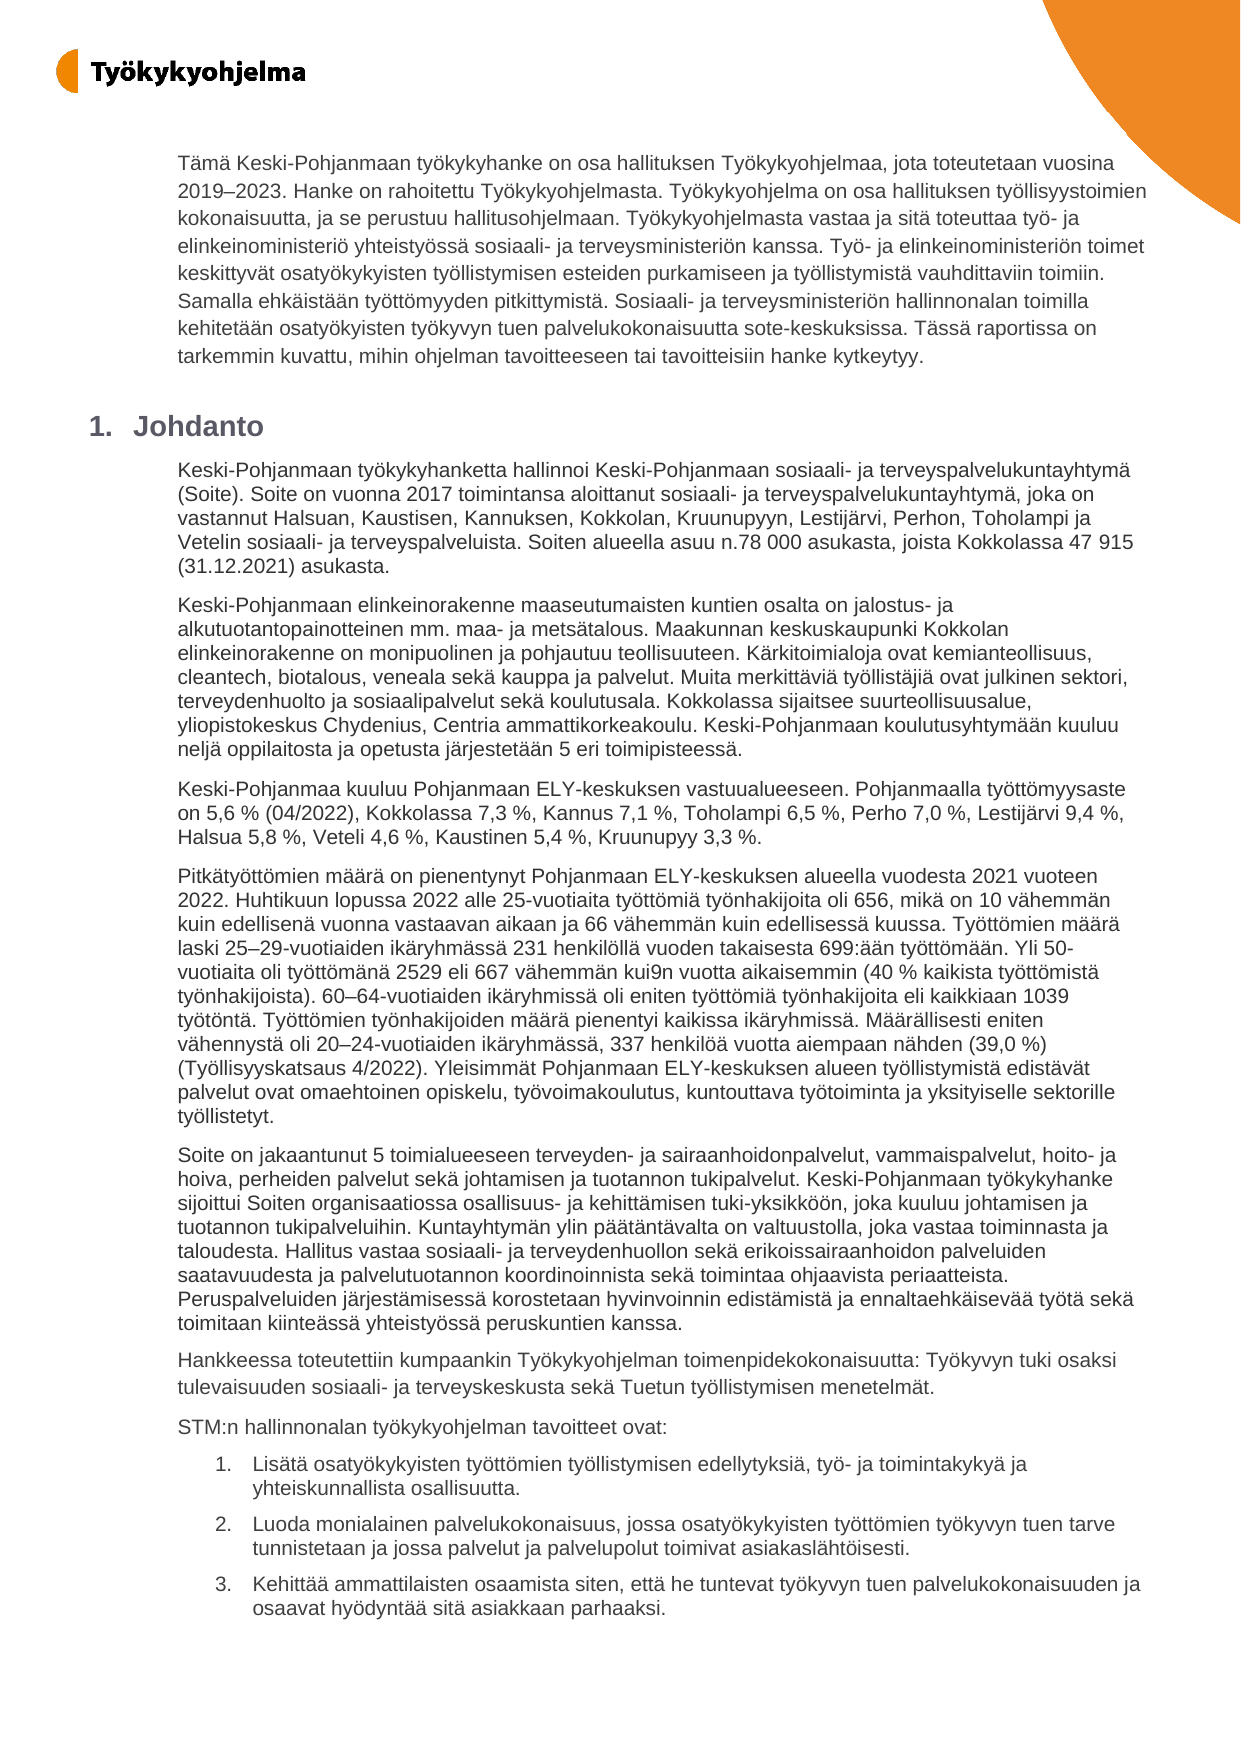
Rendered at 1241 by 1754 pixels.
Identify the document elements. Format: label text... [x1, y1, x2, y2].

list Lisätä osatyökykyisten työttömien työllistymisen edellytyksiä, työ- ja toimintakykyä ja yhteiskunnallista osallisuutta. [215, 1451, 1152, 1499]
subtitle Johdanto [88, 409, 1152, 442]
text Keski-Pohjanmaan elinkeinorakenne maaseutumaisten kuntien osalta on jalostus- ja alkutuotantopainotteinen mm. maa- ja metsätalous. Maakunnan keskuskaupunki Kokkolan elinkeinorakenne on monipuolinen ja pohjautuu teollisuuteen. Kärkitoimialoja ovat kemianteollisuus, cleantech, biotalous, veneala sekä kauppa ja palvelut. Muita merkittäviä työllistäjiä ovat julkinen sektori, terveydenhuolto ja sosiaalipalvelut sekä koulutusala. Kokkolassa sijaitsee suurteollisuusalue, yliopistokeskus Chydenius, Centria ammattikorkeakoulu. Keski-Pohjanmaan koulutusyhtymään kuuluu neljä oppilaitosta ja opetusta järjestetään 5 eri toimipisteessä. [177, 593, 1152, 761]
text Tämä Keski-Pohjanmaan työkykyhanke on osa hallituksen Työkykyohjelmaa, jota toteutetaan vuosina 2019–2023. Hanke on rahoitettu Työkykyohjelmasta. Työkykyohjelma on osa hallituksen työllisyystoimien kokonaisuutta, ja se perustuu hallitusohjelmaan. Työkykyohjelmasta vastaa ja sitä toteuttaa työ- ja elinkeinoministeriö yhteistyössä sosiaali- ja terveysministeriön kanssa. Työ- ja elinkeinoministeriön toimet keskittyvät osatyökykyisten työllistymisen esteiden purkamiseen ja työllistymistä vauhdittaviin toimiin. Samalla ehkäistään työttömyyden pitkittymistä. Sosiaali- ja terveysministeriön hallinnonalan toimilla kehitetään osatyökyisten työkyvyn tuen palvelukokonaisuutta sote-keskuksissa. Tässä raportissa on tarkemmin kuvattu, mihin ohjelman tavoitteeseen tai tavoitteisiin hanke kytkeytyy. [177, 151, 1152, 368]
picture [49, 44, 324, 99]
text Pitkätyöttömien määrä on pienentynyt Pohjanmaan ELY-keskuksen alueella vuodesta 2021 vuoteen 2022. Huhtikuun lopussa 2022 alle 25-vuotiaita työttömiä työnhakijoita oli 656, mikä on 10 vähemmän kuin edellisenä vuonna vastaavan aikaan ja 66 vähemmän kuin edellisessä kuussa. Työttömien määrä laski 25–29-vuotiaiden ikäryhmässä 231 henkilöllä vuoden takaisesta 699:ään työttömään. Yli 50-vuotiaita oli työttömänä 2529 eli 667 vähemmän kui9n vuotta aikaisemmin (40 % kaikista työttömistä työnhakijoista). 60–64-vuotiaiden ikäryhmissä oli eniten työttömiä työnhakijoita eli kaikkiaan 1039 työtöntä. Työttömien työnhakijoiden määrä pienentyi kaikissa ikäryhmissä. Määrällisesti eniten vähennystä oli 20–24-vuotiaiden ikäryhmässä, 337 henkilöä vuotta aiempaan nähden (39,0 %) (Työllisyyskatsaus 4/2022). Yleisimmät Pohjanmaan ELY-keskuksen alueen työllistymistä edistävät palvelut ovat omaehtoinen opiskelu, työvoimakoulutus, kuntouttava työtoiminta ja yksityiselle sektorille työllistetyt. [177, 864, 1152, 1128]
text Hankkeessa toteutettiin kumpaankin Työkykyohjelman toimenpidekokonaisuutta: Työkyvyn tuki osaksi tulevaisuuden sosiaali- ja terveyskeskusta sekä Tuetun työllistymisen menetelmät. [177, 1347, 1152, 1399]
list Kehittää ammattilaisten osaamista siten, että he tuntevat työkyvyn tuen palvelukokonaisuuden ja osaavat hyödyntää sitä asiakkaan parhaaksi. [215, 1572, 1152, 1620]
list Luoda monialainen palvelukokonaisuus, jossa osatyökykyisten työttömien työkyvyn tuen tarve tunnistetaan ja jossa palvelut ja palvelupolut toimivat asiakaslähtöisesti. [215, 1512, 1152, 1560]
text Keski-Pohjanmaan työkykyhanketta hallinnoi Keski-Pohjanmaan sosiaali- ja terveyspalvelukuntayhtymä (Soite). Soite on vuonna 2017 toimintansa aloittanut sosiaali- ja terveyspalvelukuntayhtymä, joka on vastannut Halsuan, Kaustisen, Kannuksen, Kokkolan, Kruunupyyn, Lestijärvi, Perhon, Toholampi ja Vetelin sosiaali- ja terveyspalveluista. Soiten alueella asuu n.78 000 asukasta, joista Kokkolassa 47 915 (31.12.2021) asukasta. [177, 458, 1152, 578]
text STM:n hallinnonalan työkykyohjelman tavoitteet ovat: [177, 1415, 1152, 1439]
picture [1013, 0, 1241, 227]
text Soite on jakaantunut 5 toimialueeseen terveyden- ja sairaanhoidonpalvelut, vammaispalvelut, hoito- ja hoiva, perheiden palvelut sekä johtamisen ja tuotannon tukipalvelut. Keski-Pohjanmaan työkykyhanke sijoittui Soiten organisaatiossa osallisuus- ja kehittämisen tuki-yksikköön, joka kuuluu johtamisen ja tuotannon tukipalveluihin. Kuntayhtymän ylin päätäntävalta on valtuustolla, joka vastaa toiminnasta ja taloudesta. Hallitus vastaa sosiaali- ja terveydenhuollon sekä erikoissairaanhoidon palveluiden saatavuudesta ja palvelutuotannon koordinoinnista sekä toimintaa ohjaavista periaatteista. Peruspalveluiden järjestämisessä korostetaan hyvinvoinnin edistämistä ja ennaltaehkäisevää työtä sekä toimitaan kiinteässä yhteistyössä peruskuntien kanssa. [177, 1143, 1152, 1335]
text Keski-Pohjanmaa kuuluu Pohjanmaan ELY-keskuksen vastuualueeseen. Pohjanmaalla työttömyysaste on 5,6 % (04/2022), Kokkolassa 7,3 %, Kannus 7,1 %, Toholampi 6,5 %, Perho 7,0 %, Lestijärvi 9,4 %, Halsua 5,8 %, Veteli 4,6 %, Kaustinen 5,4 %, Kruunupyy 3,3 %. [177, 777, 1152, 848]
